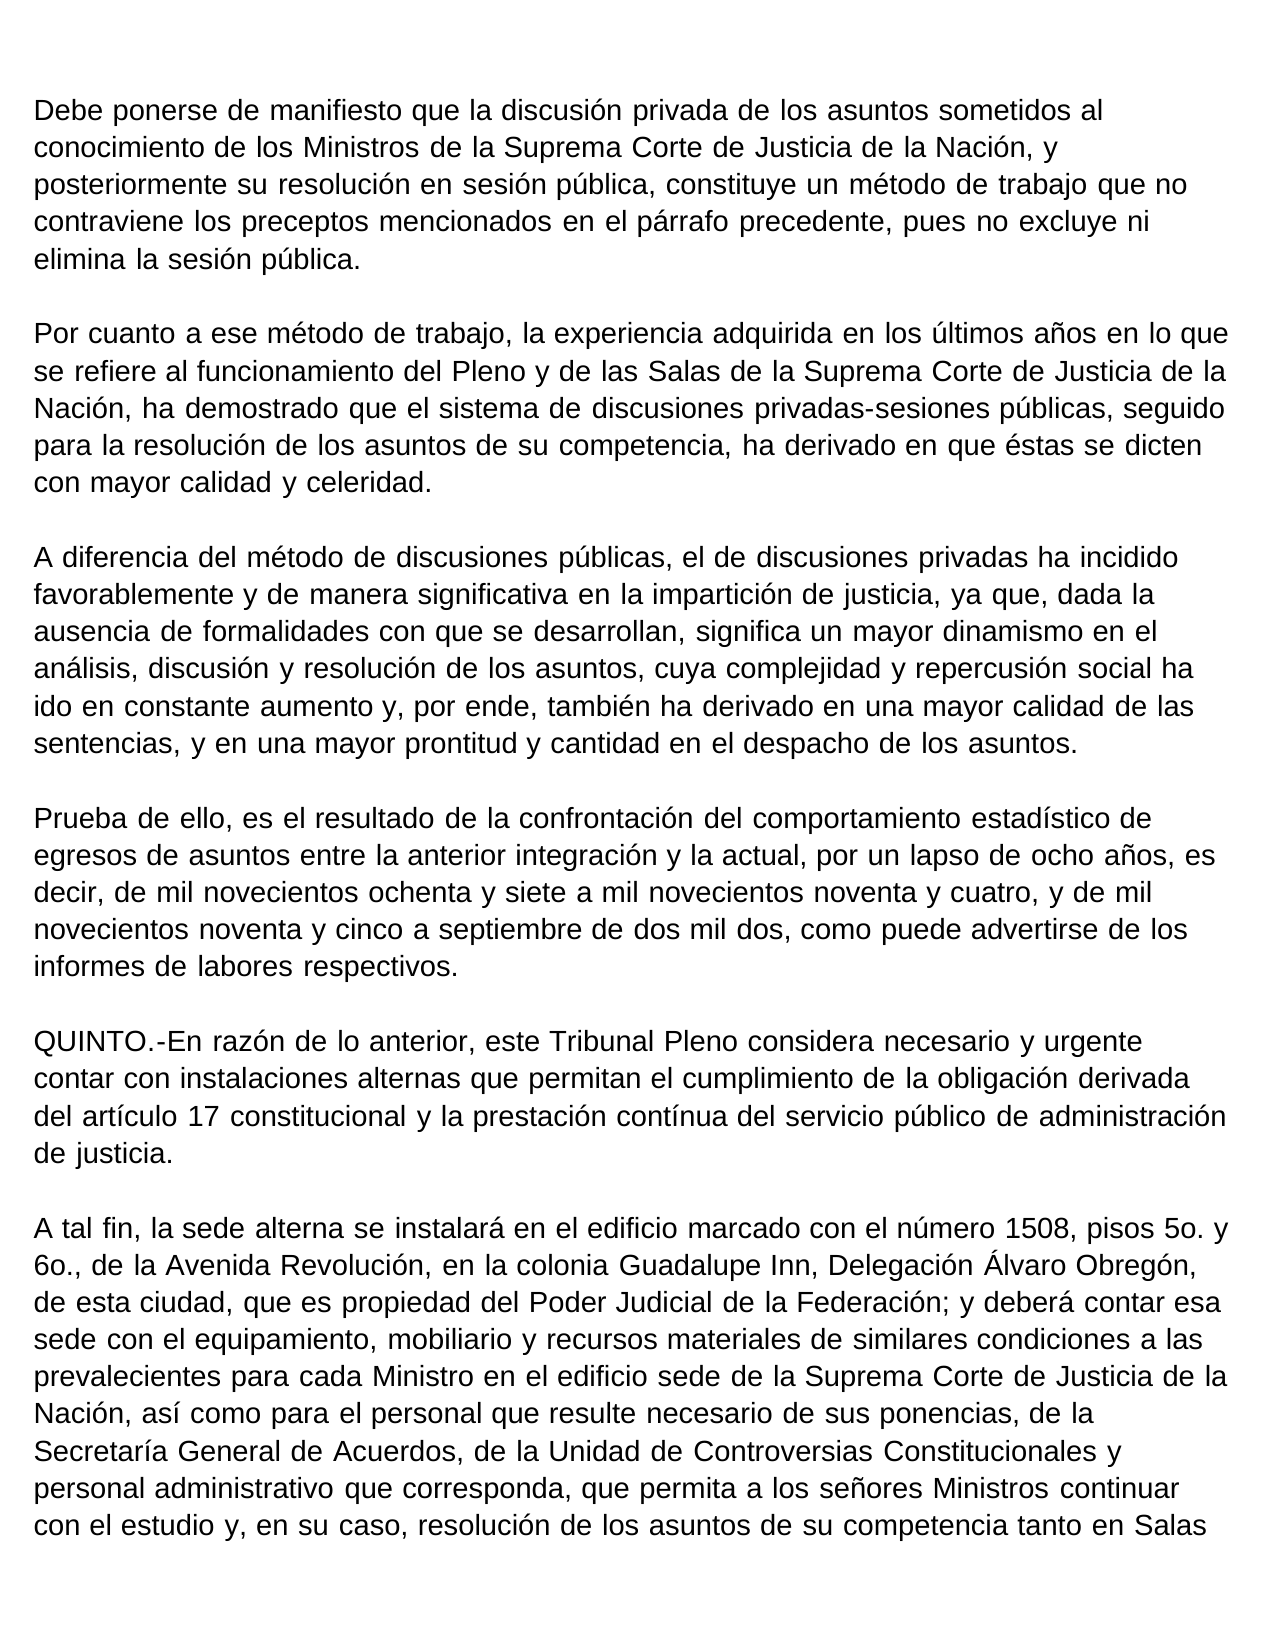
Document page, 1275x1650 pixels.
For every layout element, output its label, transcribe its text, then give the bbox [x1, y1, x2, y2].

text A tal fin, la sede alterna se instalará en el edificio marcado con el número 1508, pisos 5o. y 6o., de la Avenida Revolución, en la colonia Guadalupe Inn, Delegación Álvaro Obregón, de esta ciudad, que es propiedad del Poder Judicial de la Federación; y deberá contar esa sede con el equipamiento, mobiliario y recursos materiales de similares condiciones a las prevalecientes para cada Ministro en el edificio sede de la Suprema Corte de Justicia de la Nación, así como para el personal que resulte necesario de sus ponencias, de la Secretaría General de Acuerdos, de la Unidad de Controversias Constitucionales y personal administrativo que corresponda, que permita a los señores Ministros continuar con el estudio y, en su caso, resolución de los asuntos de su competencia tanto en Salas [33, 1211, 1237, 1542]
text Prueba de ello, es el resultado de la confrontación del comportamiento estadístico de egresos de asuntos entre la anterior integración y la actual, por un lapso de ocho años, es decir, de mil novecientos ochenta y siete a mil novecientos noventa y cuatro, y de mil novecientos noventa y cinco a septiembre de dos mil dos, como puede advertirse de los informes de labores respectivos. [33, 801, 1236, 983]
text Por cuanto a ese método de trabajo, la experiencia adquirida en los últimos años en lo que se refiere al funcionamiento del Pleno y de las Salas de la Suprema Corte de Justicia de la Nación, ha demostrado que el sistema de discusiones privadas-sesiones públicas, seguido para la resolución de los asuntos de su competencia, ha derivado en que éstas se dicten con mayor calidad y celeridad. [33, 316, 1237, 499]
text Debe ponerse de manifiesto que la discusión privada de los asuntos sometidos al conocimiento de los Ministros de la Suprema Corte de Justicia de la Nación, y posteriormente su resolución en sesión pública, constituye un método de trabajo que no contraviene los preceptos mencionados en el párrafo precedente, pues no excluye ni elimina la sesión pública. [33, 93, 1196, 275]
text A diferencia del método de discusiones públicas, el de discusiones privadas ha incidido favorablemente y de manera significativa en la impartición de justicia, ya que, dada la ausencia de formalidades con que se desarrollan, significa un mayor dinamismo en el análisis, discusión y resolución de los asuntos, cuya complejidad y repercusión social ha ido en constante aumento y, por ende, también ha derivado en una mayor calidad de las sentencias, y en una mayor prontitud y cantidad en el despacho de los asuntos. [33, 540, 1202, 759]
text QUINTO.-En razón de lo anterior, este Tribunal Pleno considera necesario y urgente contar con instalaciones alternas que permitan el cumplimiento de la obligación derivada del artículo 17 constitucional y la prestación contínua del servicio público de administración de justicia. [33, 1024, 1236, 1169]
